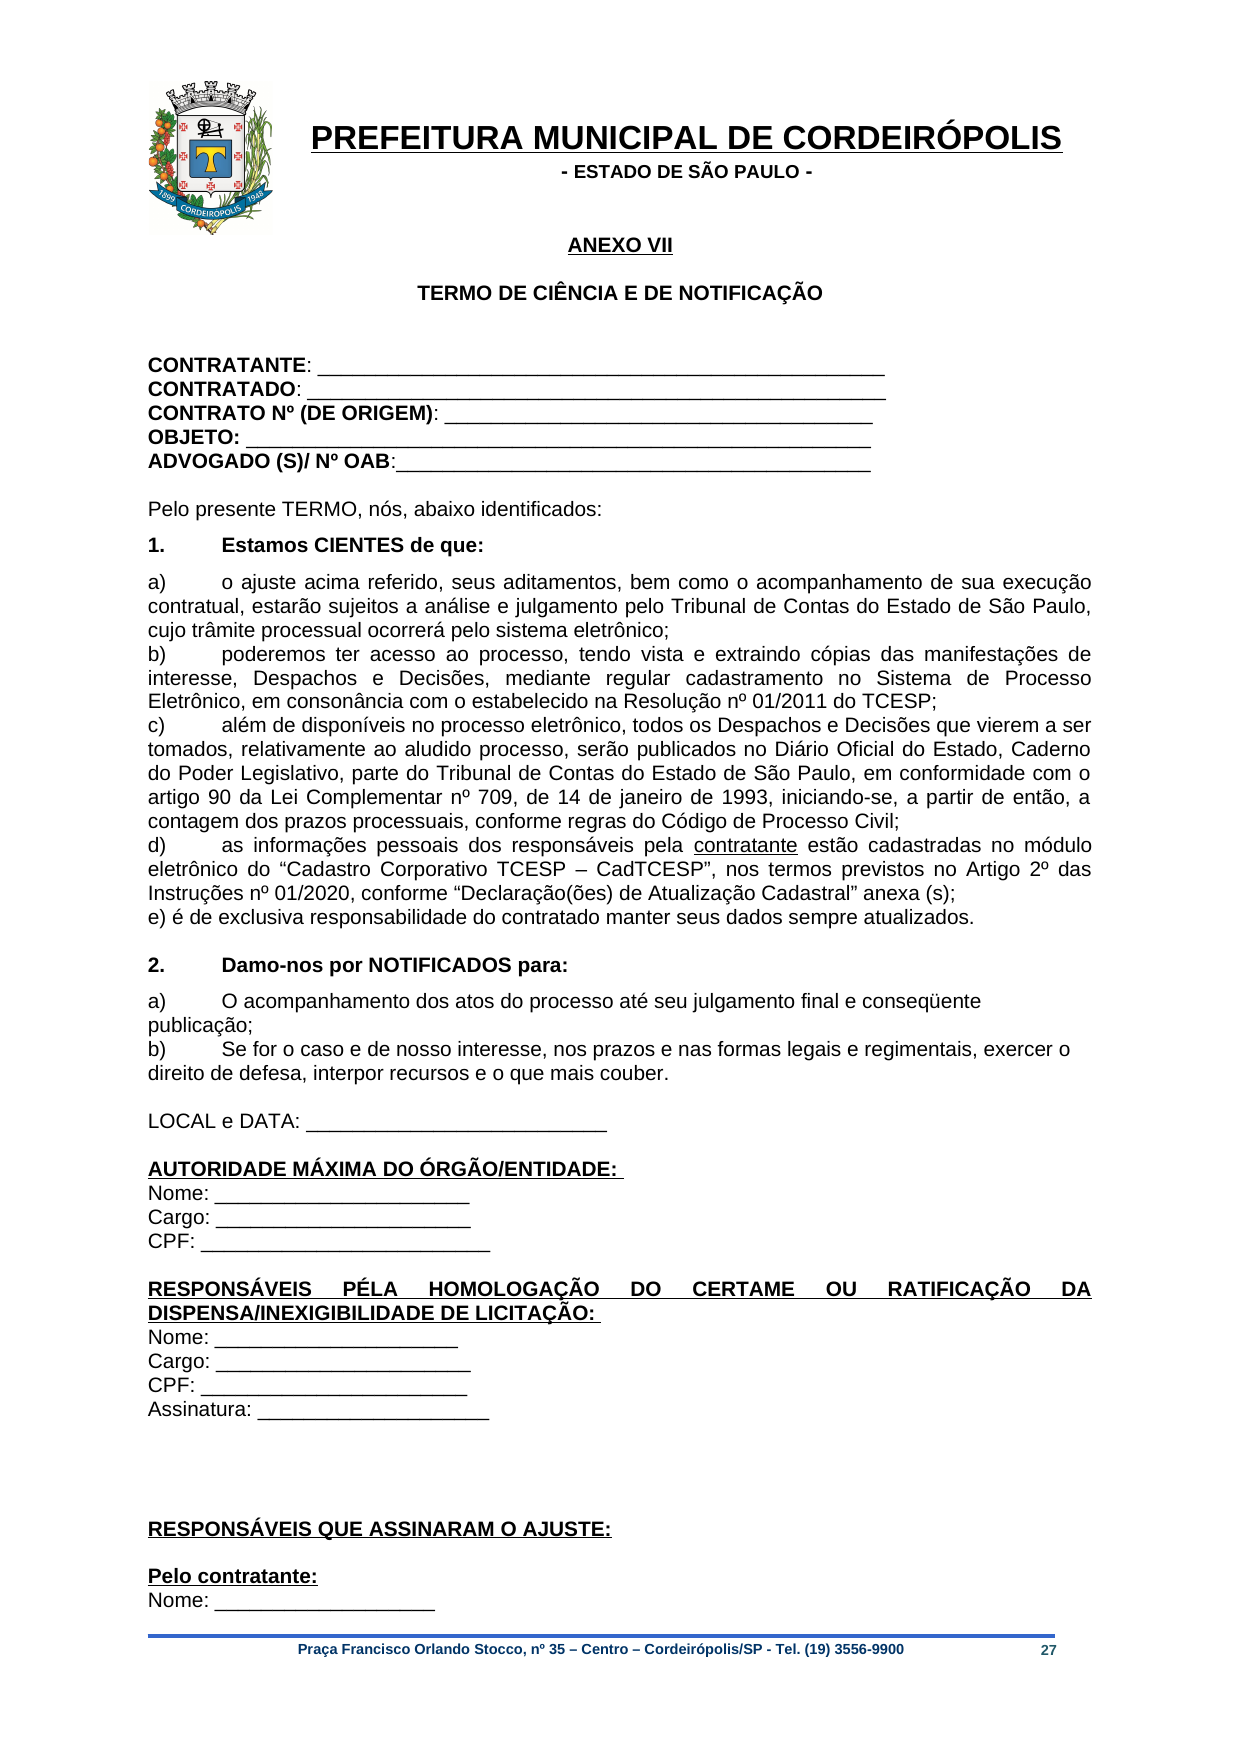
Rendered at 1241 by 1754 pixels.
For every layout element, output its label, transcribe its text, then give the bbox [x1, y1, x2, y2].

text ADVOGADO (S)/ Nº OAB:_________________________________________ [148, 449, 1092, 473]
text CONTRATO Nº (DE ORIGEM): _____________________________________ [148, 401, 1092, 425]
text CPF: _______________________ [148, 1373, 1092, 1397]
text AUTORIDADE MÁXIMA DO ÓRGÃO/ENTIDADE: [148, 1157, 1092, 1181]
text 1. Estamos CIENTES de que: [148, 533, 1092, 557]
text Nome: ___________________ [148, 1588, 1092, 1612]
text a) O acompanhamento dos atos do processo até seu julgamento final e conseqüente publicação; [148, 989, 1092, 1037]
text RESPONSÁVEIS PÉLA HOMOLOGAÇÃO DO CERTAME OU RATIFICAÇÃO DA DISPENSA/INEXIGIBILIDADE DE LICITAÇÃO: [148, 1299, 1092, 1325]
text CPF: _________________________ [148, 1229, 1092, 1253]
text RESPONSÁVEIS PÉLA HOMOLOGAÇÃO DO CERTAME OU RATIFICAÇÃO DA DISPENSA/INEXIGIBILIDADE DE LICITAÇÃO: [148, 1277, 1092, 1298]
text CONTRATADO: __________________________________________________ [148, 377, 1092, 401]
text d) as informações pessoais dos responsáveis pela contratante estão cadastradas no módulo eletrônico do “Cadastro Corporativo TCESP – CadTCESP”, nos termos previstos no Artigo 2º das Instruções nº 01/2020, conforme “Declaração(ões) de Atualização Cadastral” anexa (s); [148, 833, 1092, 905]
text b) Se for o caso e de nosso interesse, nos prazos e nas formas legais e regimentais, exercer o direito de defesa, interpor recursos e o que mais couber. [148, 1037, 1092, 1085]
text ANEXO VII [148, 233, 1093, 257]
text Nome: ______________________ [148, 1181, 1092, 1205]
picture [148, 81, 273, 233]
text RESPONSÁVEIS QUE ASSINARAM O AJUSTE: [148, 1516, 1092, 1540]
text a) o ajuste acima referido, seus aditamentos, bem como o acompanhamento de sua execução contratual, estarão sujeitos a análise e julgamento pelo Tribunal de Contas do Estado de São Paulo, cujo trâmite processual ocorrerá pelo sistema eletrônico; [148, 569, 1092, 641]
text Assinatura: ____________________ [148, 1397, 1092, 1421]
text c) além de disponíveis no processo eletrônico, todos os Despachos e Decisões que vierem a ser tomados, relativamente ao aludido processo, serão publicados no Diário Oficial do Estado, Caderno do Poder Legislativo, parte do Tribunal de Contas do Estado de São Paulo, em conformidade com o artigo 90 da Lei Complementar nº 709, de 14 de janeiro de 1993, iniciando-se, a partir de então, a contagem dos prazos processuais, conforme regras do Código de Processo Civil; [148, 713, 1092, 833]
text TERMO DE CIÊNCIA E DE NOTIFICAÇÃO [148, 281, 1093, 305]
text CONTRATANTE: _________________________________________________ [148, 353, 1092, 377]
text Pelo contratante: [148, 1564, 1092, 1588]
text Pelo presente TERMO, nós, abaixo identificados: [148, 497, 1092, 521]
text Cargo: ______________________ [148, 1205, 1092, 1229]
text e) é de exclusiva responsabilidade do contratado manter seus dados sempre atualizados. [148, 905, 1092, 929]
text Nome: _____________________ [148, 1325, 1092, 1349]
text Cargo: ______________________ [148, 1349, 1092, 1373]
text b) poderemos ter acesso ao processo, tendo vista e extraindo cópias das manifestações de interesse, Despachos e Decisões, mediante regular cadastramento no Sistema de Processo Eletrônico, em consonância com o estabelecido na Resolução nº 01/2011 do TCESP; [148, 641, 1092, 713]
text LOCAL e DATA: __________________________ [148, 1109, 1092, 1133]
title OBJETO: ______________________________________________________ [148, 425, 1092, 449]
text 2. Damo-nos por NOTIFICADOS para: [148, 953, 1092, 977]
